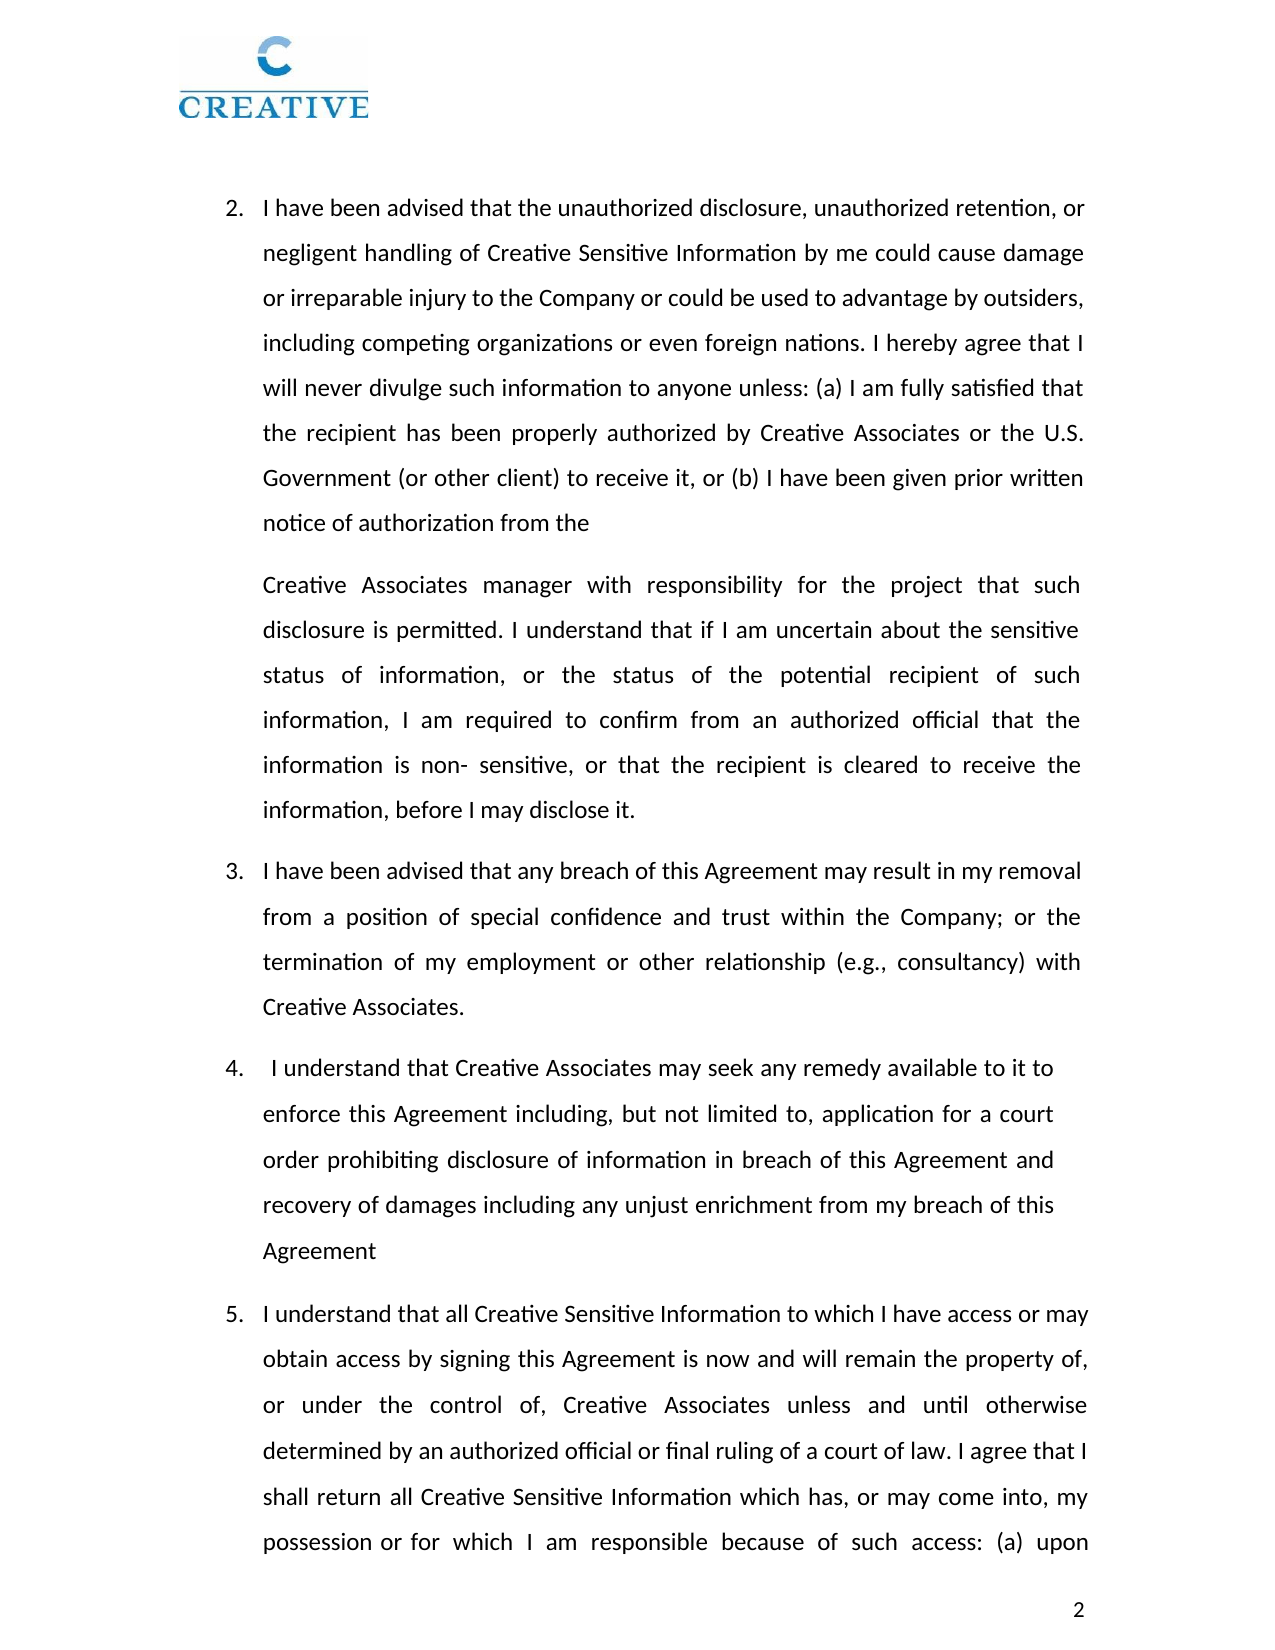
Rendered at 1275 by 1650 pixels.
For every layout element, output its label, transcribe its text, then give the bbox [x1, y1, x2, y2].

text Creative Associates manager with responsibility for the project that such disclosure is permitted. I understand that if I am uncertain about the sensitive status of information, or the status of the potential recipient of such information, I am required to confirm from an authorized official that the information is non- sensitive, or that the recipient is cleared to receive the information, before I may disclose it. [263, 569, 1081, 825]
picture [179, 36, 369, 118]
list I understand that Creative Associates may seek any remedy available to it to enforce this Agreement including, but not limited to, application for a court order prohibiting disclosure of information in breach of this Agreement and recovery of damages including any unjust enrichment from my breach of this Agreement [225, 1052, 1056, 1266]
list I have been advised that the unauthorized disclosure, unauthorized retention, or negligent handling of Creative Sensitive Information by me could cause damage or irreparable injury to the Company or could be used to advantage by outsiders, including competing organizations or even foreign nations. I hereby agree that I will never divulge such information to anyone unless: (a) I am fully satisfied that the recipient has been properly authorized by Creative Associates or the U.S. Government (or other client) to receive it, or (b) I have been given prior written notice of authorization from the [225, 192, 1085, 538]
list I have been advised that any breach of this Agreement may result in my removal from a position of special confidence and trust within the Company; or the termination of my employment or other relationship (e.g., consultancy) with Creative Associates. [225, 856, 1083, 1021]
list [225, 1298, 1089, 1557]
